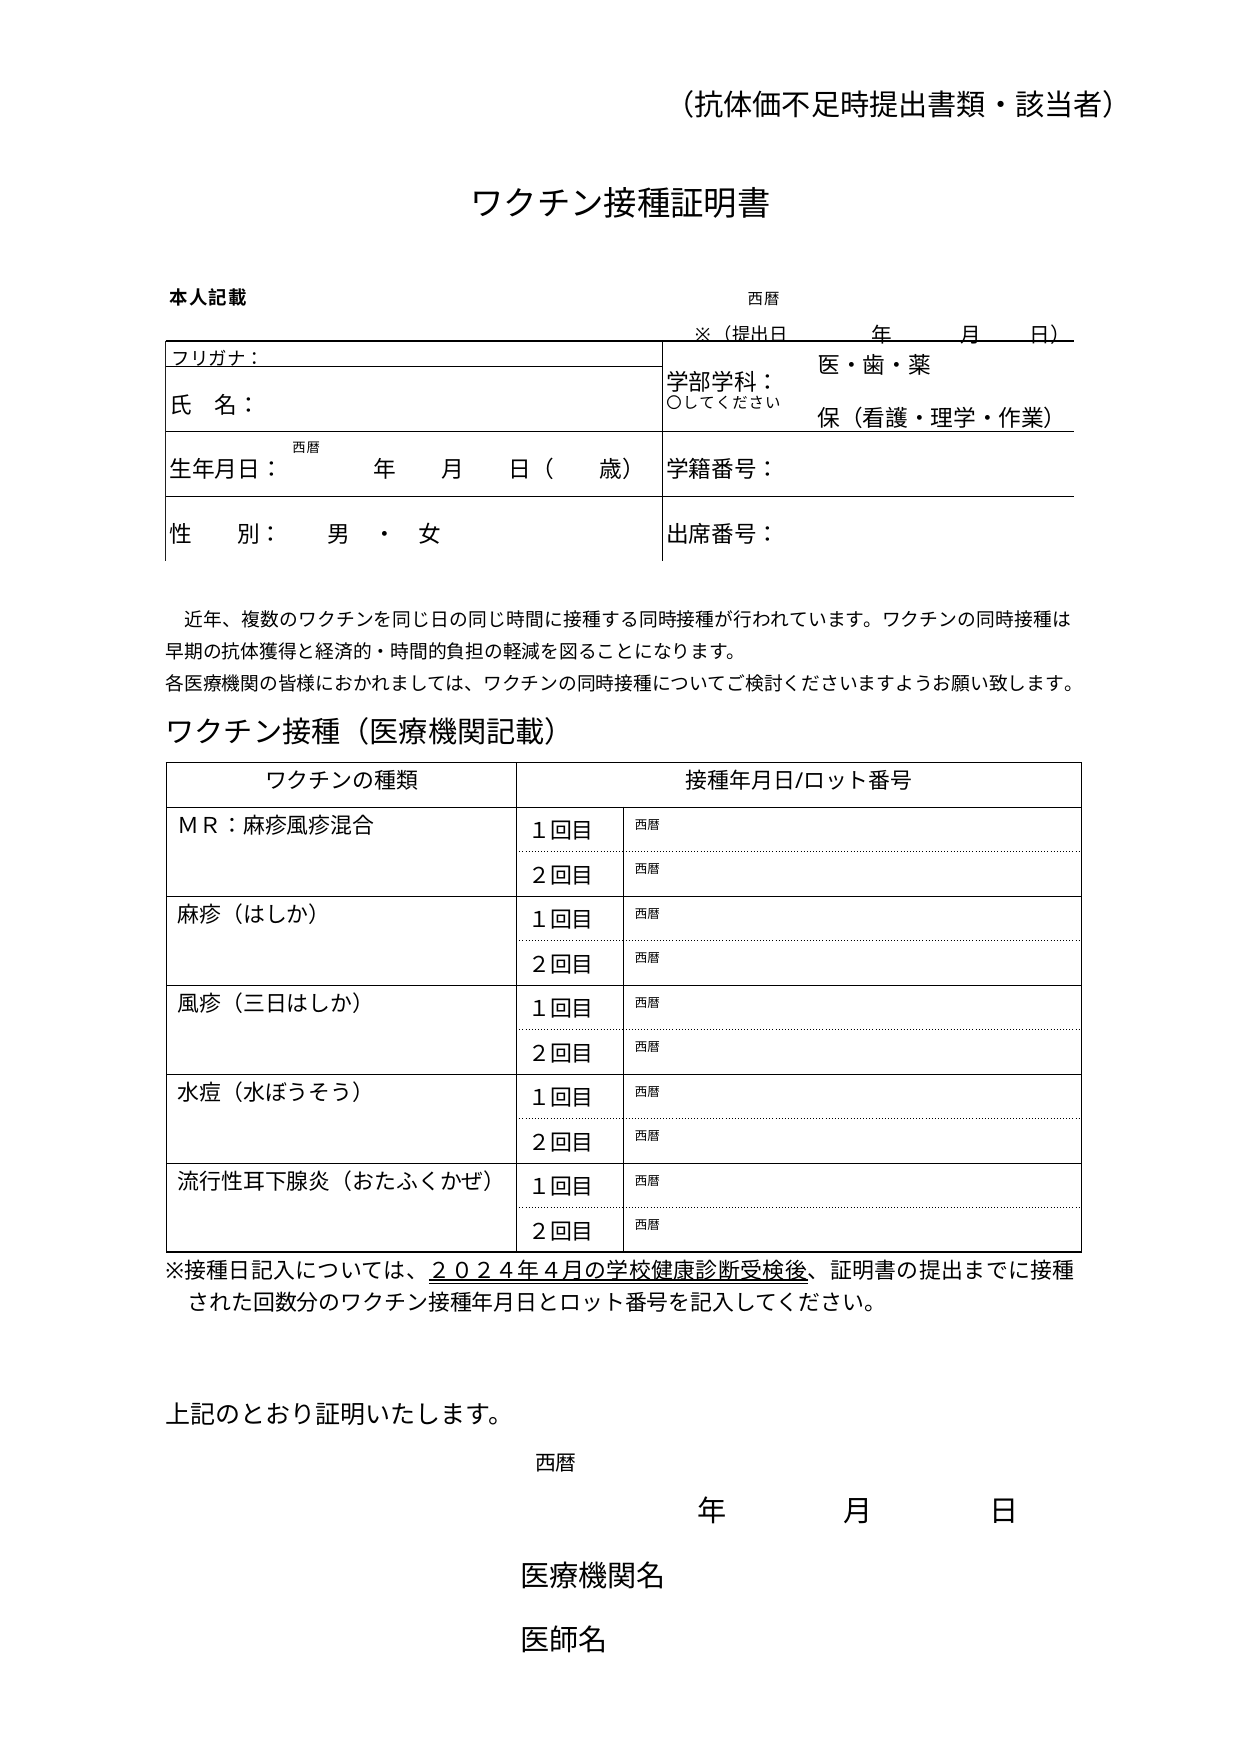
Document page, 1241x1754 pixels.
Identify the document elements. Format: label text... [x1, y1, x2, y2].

table_cell 西暦 [624, 897, 1081, 940]
text 西暦 [535, 1445, 1075, 1477]
table_cell １回目 [517, 986, 623, 1029]
table_cell １回目 [517, 1164, 623, 1207]
text 上記のとおり証明いたします。 [165, 1381, 1075, 1445]
text ワクチン接種証明書 [165, 168, 1075, 233]
table_cell 西暦 [624, 1164, 1081, 1207]
text ワクチン接種（医療機関記載） [165, 698, 1075, 762]
table_cell 麻疹（はしか） [167, 897, 516, 984]
table_cell ２回目 [517, 1029, 623, 1073]
table_cell ２回目 [517, 851, 623, 896]
text 近年、複数のワクチンを同じ日の同じ時間に接種する同時接種が行われています。ワクチンの同時接種は早期の抗体獲得と経済的・時間的負担の軽減を図ることになります。 [165, 602, 1075, 666]
table_cell 水痘（水ぼうそう） [167, 1075, 516, 1162]
table_cell 西暦 [624, 1118, 1081, 1162]
table_cell 西暦 [624, 1075, 1081, 1118]
table_cell 西暦 [624, 1029, 1081, 1073]
text 医療機関名 [520, 1541, 1073, 1605]
table_header 接種年月日/ロット番号 [517, 763, 1081, 807]
text 各医療機関の皆様におかれましては、ワクチンの同時接種についてご検討くださいますようお願い致します。 [165, 666, 1075, 698]
table_cell 流行性耳下腺炎（おたふくかぜ） [167, 1164, 516, 1251]
table_cell 西暦 [624, 851, 1081, 896]
table_cell ＭＲ：麻疹風疹混合 [167, 808, 516, 896]
table_cell ２回目 [517, 1207, 623, 1251]
table_cell ２回目 [517, 1118, 623, 1162]
table_cell 西暦 [624, 1207, 1081, 1251]
text 医師名 [520, 1605, 1073, 1669]
table_cell 西暦 [624, 808, 1081, 851]
text 年 月 日 [581, 1477, 1073, 1541]
table_cell ２回目 [517, 940, 623, 984]
table_cell １回目 [517, 897, 623, 940]
text ※接種日記入については、２０２４年４月の学校健康診断受検後、証明書の提出までに接種された回数分のワクチン接種年月日とロット番号を記入してください。 [165, 1252, 1075, 1317]
table_cell １回目 [517, 808, 623, 851]
table_cell 風疹（三日はしか） [167, 986, 516, 1073]
table_header ワクチンの種類 [167, 763, 516, 807]
table_cell １回目 [517, 1075, 623, 1118]
table_cell 西暦 [624, 940, 1081, 984]
table_cell 西暦 [624, 986, 1081, 1029]
